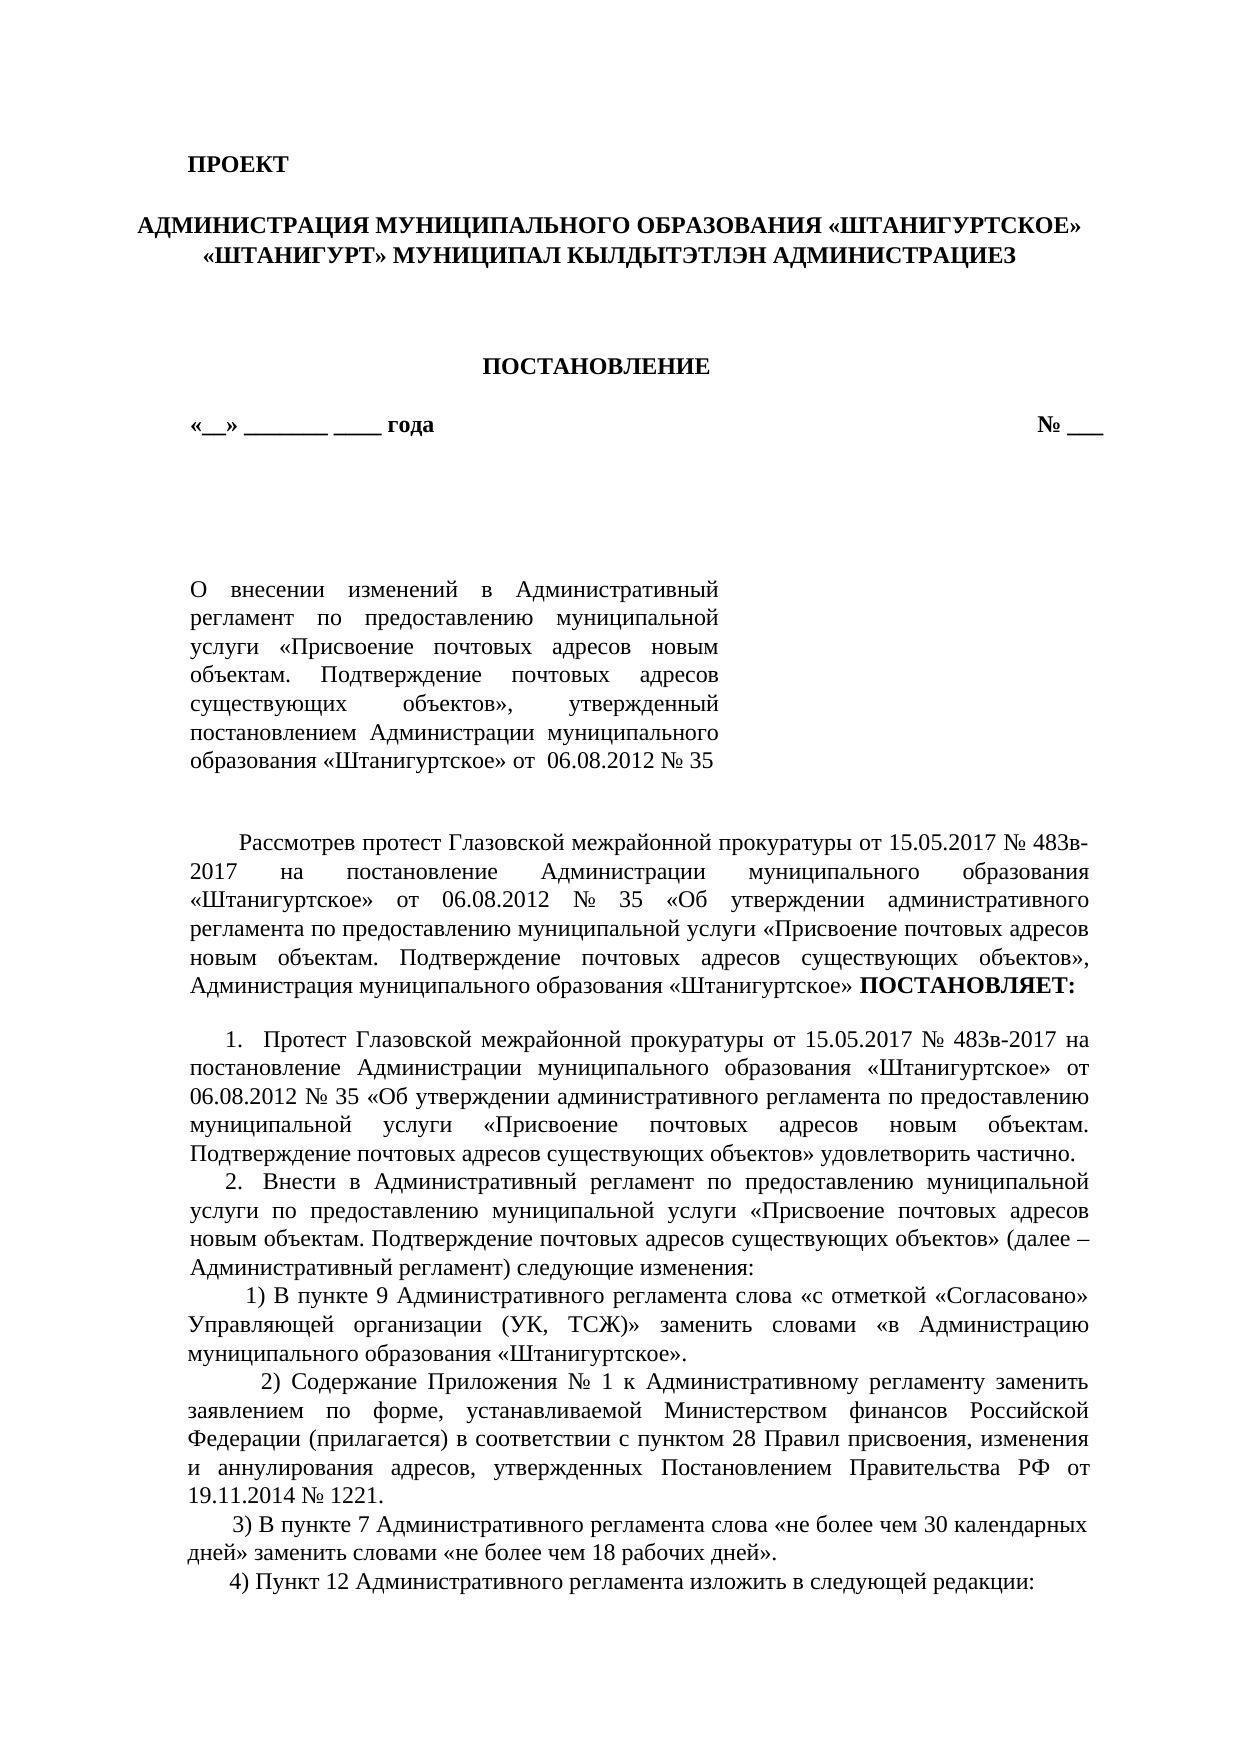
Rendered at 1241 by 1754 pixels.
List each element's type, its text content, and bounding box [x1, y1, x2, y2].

text ПОСТАНОВЛЕНИЕ [190, 329, 1003, 386]
text АДМИНИСТРАЦИЯ МУНИЦИПАЛЬНОГО ОБРАЗОВАНИЯ «ШТАНИГУРТСКОЕ» [128, 211, 1090, 239]
text 2) Содержание Приложения № 1 к Административному регламенту заменить заявлением по форме, устанавливаемой Министерством финансов Российской Федерации (прилагается) в соответствии с пунктом 28 Правил присвоения, изменения и аннулирования адресов, утвержденных Постановлением Правительства РФ от 19.11.2014 № 1221. [187, 1367, 1090, 1509]
text Рассмотрев протест Глазовской межрайонной прокуратуры от 15.05.2017 № 483в-2017 на постановление Администрации муниципального образования «Штанигуртское» от 06.08.2012 № 35 «Об утверждении административного регламента по предоставлению муниципальной услуги «Присвоение почтовых адресов новым объектам. Подтверждение почтовых адресов существующих объектов», Администрация муниципального образования «Штанигуртское» ПОСТАНОВЛЯЕТ: [189, 828, 1090, 999]
text 3) В пункте 7 Административного регламента слова «не более чем 30 календарных дней» заменить словами «не более чем 18 рабочих дней». 4) Пункт 12 Административного регламента изложить в следующей редакции: [187, 1509, 1090, 1595]
text О внесении изменений в Административный регламент по предоставлению муниципальной услуги «Присвоение почтовых адресов новым объектам. Подтверждение почтовых адресов существующих объектов», утвержденный постановлением Администрации муниципального образования «Штанигуртское» от 06.08.2012 № 35 [190, 574, 719, 774]
list Внести в Административный регламент по предоставлению муниципальной услуги по предоставлению муниципальной услуги «Присвоение почтовых адресов новым объектам. Подтверждение почтовых адресов существующих объектов» (далее – Административный регламент) следующие изменения: [189, 1167, 1090, 1281]
list Протест Глазовской межрайонной прокуратуры от 15.05.2017 № 483в-2017 на постановление Администрации муниципального образования «Штанигуртское» от 06.08.2012 № 35 «Об утверждении административного регламента по предоставлению муниципальной услуги «Присвоение почтовых адресов новым объектам. Подтверждение почтовых адресов существующих объектов» удовлетворить частично. [189, 1024, 1090, 1167]
text ПРОЕКТ [187, 150, 1090, 178]
text «__» _______ ____ года № ___ [190, 386, 1003, 444]
text «ШТАНИГУРТ» МУНИЦИПАЛ КЫЛДЫТЭТЛЭН АДМИНИСТРАЦИЕЗ [128, 241, 1090, 269]
text 1) В пункте 9 Административного регламента слова «с отметкой «Согласовано» Управляющей организации (УК, ТСЖ)» заменить словами «в Администрацию муниципального образования «Штанигуртское». [187, 1281, 1090, 1367]
